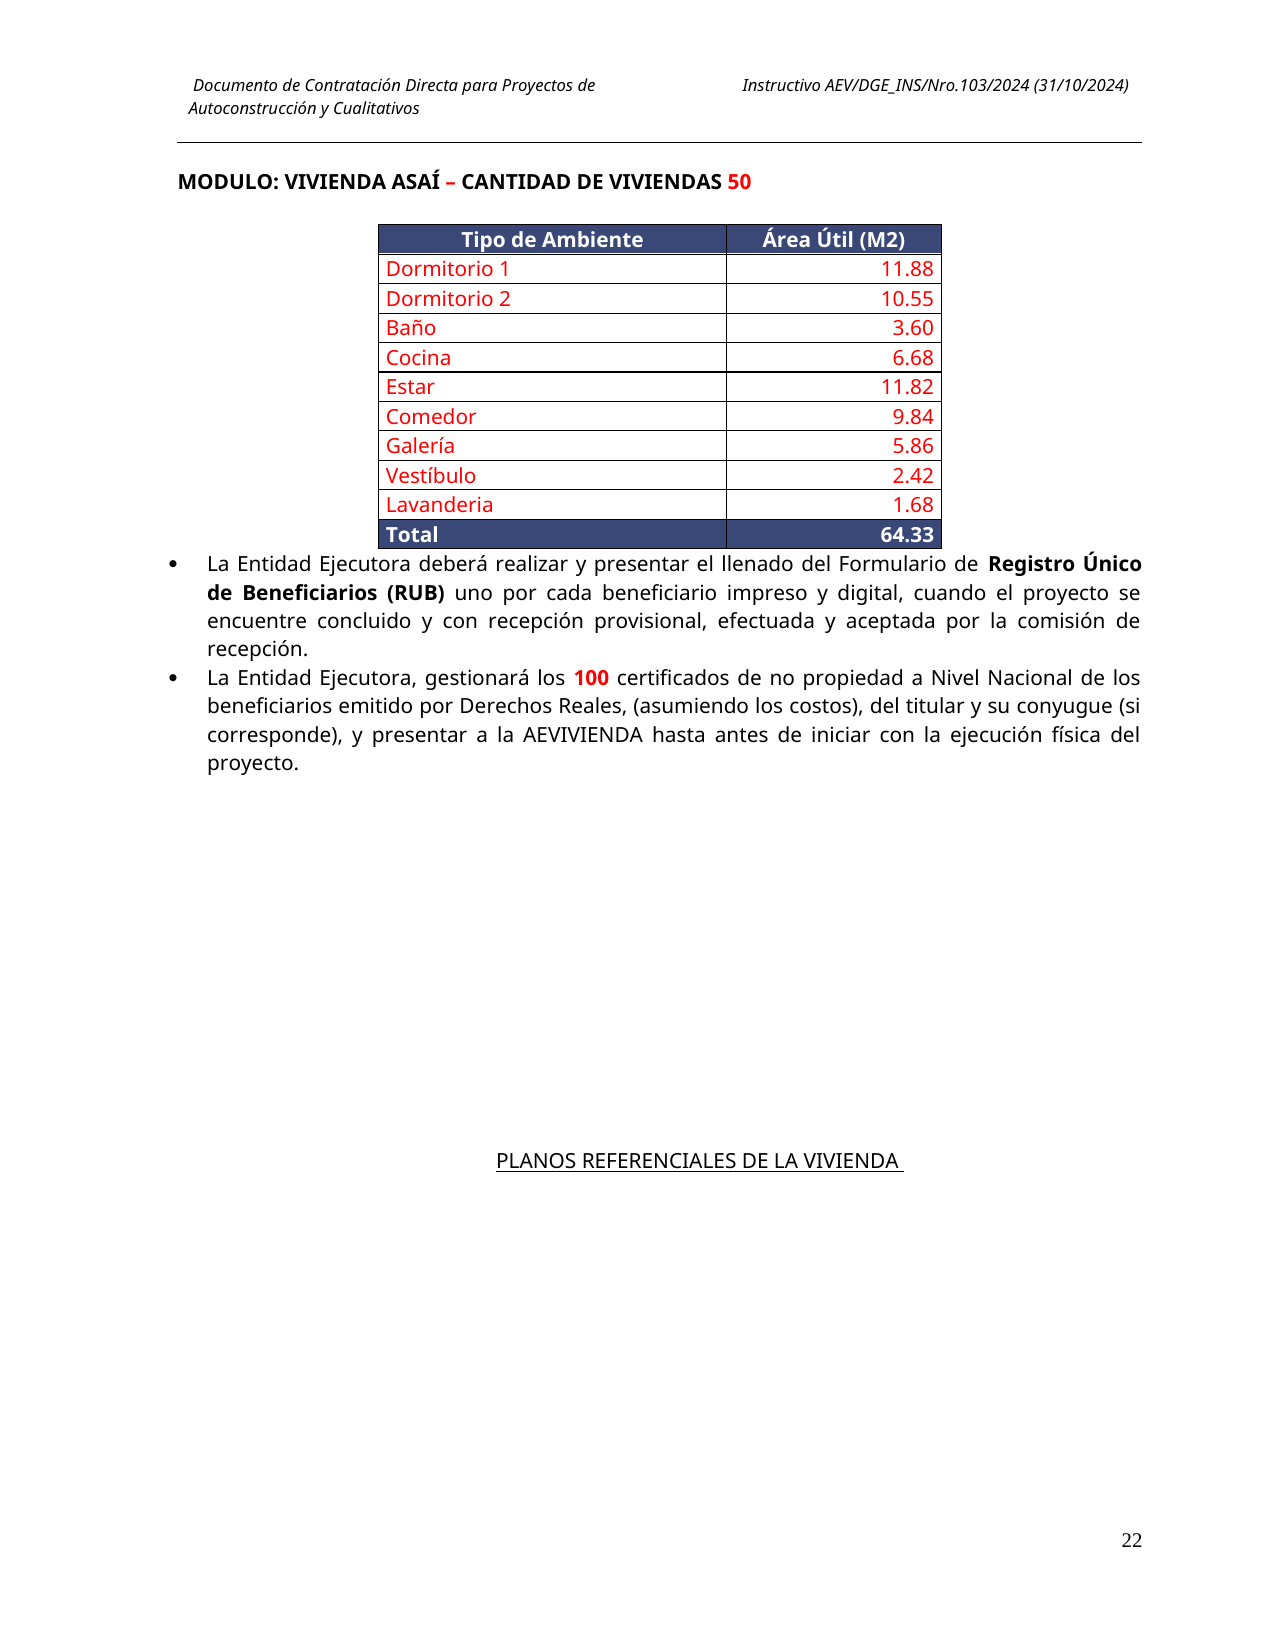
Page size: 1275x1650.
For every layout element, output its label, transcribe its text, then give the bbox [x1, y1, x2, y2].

list La Entidad Ejecutora, gestionará los 100 certificados de no propiedad a Nivel Nacional de los beneficiarios emitido por Derechos Reales, (asumiendo los costos), del titular y su conyugue (si corresponde), y presentar a la AEVIVIENDA hasta antes de iniciar con la ejecución física del proyecto. [169, 663, 1142, 777]
table_cell 1.68 [727, 490, 941, 519]
table_cell Dormitorio 2 [379, 284, 726, 312]
table_cell Total [379, 520, 726, 548]
table_cell Baño [379, 314, 726, 342]
table_header Tipo de Ambiente [379, 225, 726, 253]
list PLANOS REFERENCIALES DE LA VIVIENDA [252, 1146, 1142, 1175]
table_cell Vestíbulo [379, 461, 726, 489]
table_cell 6.68 [727, 343, 941, 371]
table_cell Galería [379, 431, 726, 460]
table_cell 64.33 [727, 520, 941, 548]
table_cell Cocina [379, 343, 726, 371]
table_cell Dormitorio 1 [379, 255, 726, 283]
table_cell Lavanderia [379, 490, 726, 519]
table_cell Estar [379, 373, 726, 401]
table_cell 5.86 [727, 431, 941, 460]
table_header Área Útil (M2) [727, 225, 941, 253]
table_cell 11.82 [727, 373, 941, 401]
table_cell Comedor [379, 402, 726, 430]
text MODULO: VIVIENDA ASAÍ – CANTIDAD DE VIVIENDAS 50 [177, 167, 1142, 196]
list La Entidad Ejecutora deberá realizar y presentar el llenado del Formulario de Registro Único de Beneficiarios (RUB) uno por cada beneficiario impreso y digital, cuando el proyecto se encuentre concluido y con recepción provisional, efectuada y aceptada por la comisión de recepción. [169, 549, 1142, 663]
table_cell 11.88 [727, 255, 941, 283]
table_cell 3.60 [727, 314, 941, 342]
table_cell 10.55 [727, 284, 941, 312]
table_cell 9.84 [727, 402, 941, 430]
table_cell 2.42 [727, 461, 941, 489]
